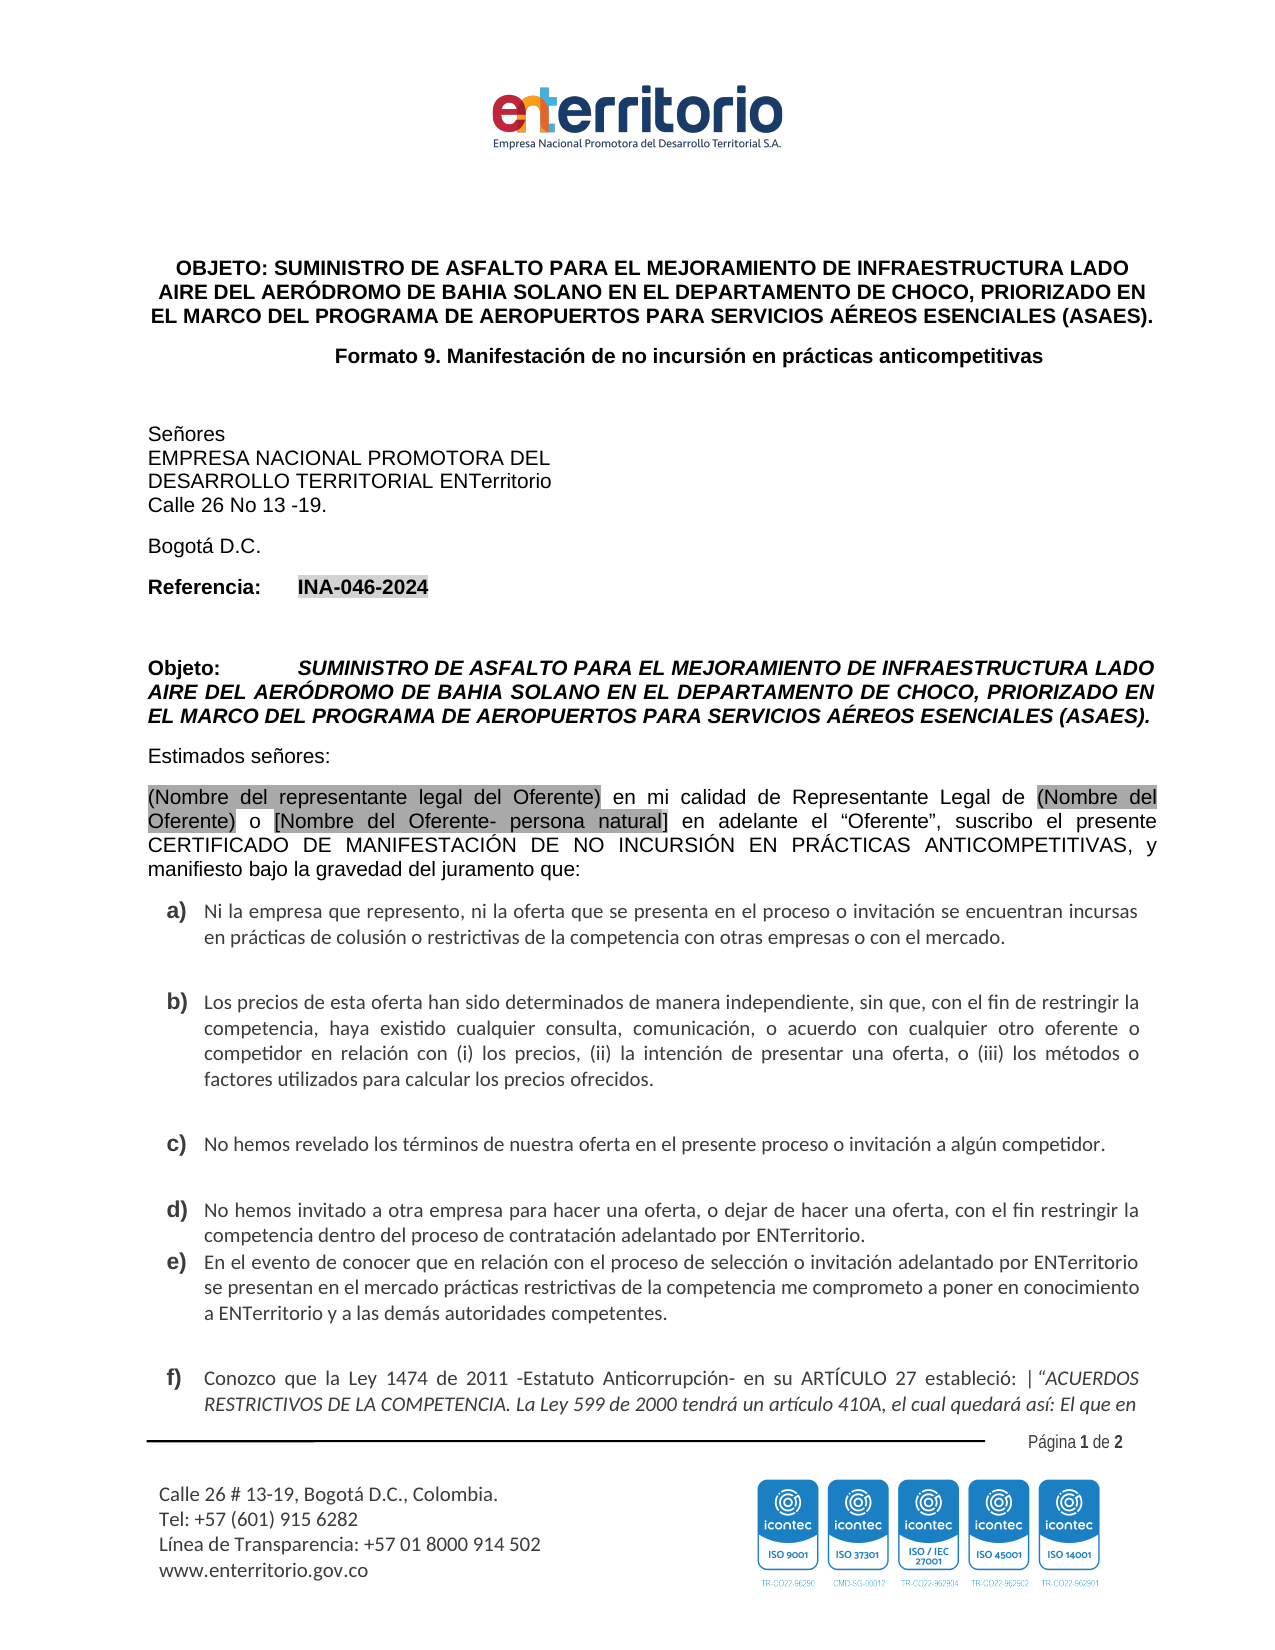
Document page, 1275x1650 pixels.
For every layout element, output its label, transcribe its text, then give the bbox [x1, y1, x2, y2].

text Calle 26 No 13 -19. [148, 493, 1157, 517]
text DESARROLLO TERRITORIAL ENTerritorio [148, 469, 1157, 493]
picture [739, 1474, 1118, 1593]
text (Nombre del representante legal del Oferente) en mi calidad de Representante Legal de (Nombre del Oferente) o [Nombre del Oferente- persona natural] en adelante el “Oferente”, suscribo el presente CERTIFICADO DE MANIFESTACIÓN DE NO INCURSIÓN EN PRÁCTICAS ANTICOMPETITIVAS, y manifiesto bajo la gravedad del juramento que: [148, 785, 1157, 881]
text Señores [148, 421, 1157, 445]
list En el evento de conocer que en relación con el proceso de selección o invitación adelantado por ENTerritorio se presentan en el mercado prácticas restrictivas de la competencia me comprometo a poner en conocimiento a ENTerritorio y a las demás autoridades competentes. [166, 1248, 1141, 1325]
text Estimados señores: [148, 744, 1157, 768]
list Los precios de esta oferta han sido determinados de manera independiente, sin que, con el fin de restringir la competencia, haya existido cualquier consulta, comunicación, o acuerdo con cualquier otro oferente o competidor en relación con (i) los precios, (ii) la intención de presentar una oferta, o (iii) los métodos o factores utilizados para calcular los precios ofrecidos. [166, 988, 1141, 1091]
text EMPRESA NACIONAL PROMOTORA DEL [148, 445, 1157, 469]
picture [492, 85, 783, 150]
text Bogotá D.C. [148, 534, 1157, 558]
list No hemos revelado los términos de nuestra oferta en el presente proceso o invitación a algún competidor. [166, 1130, 1157, 1157]
text OBJETO: SUMINISTRO DE ASFALTO PARA EL MEJORAMIENTO DE INFRAESTRUCTURA LADO AIRE DEL AERÓDROMO DE BAHIA SOLANO EN EL DEPARTAMENTO DE CHOCO, PRIORIZADO EN EL MARCO DEL PROGRAMA DE AEROPUERTOS PARA SERVICIOS AÉREOS ESENCIALES (ASAES). [148, 256, 1157, 328]
text Referencia: INA-046-2024 [148, 574, 1157, 598]
list No hemos invitado a otra empresa para hacer una oferta, o dejar de hacer una oferta, con el fin restringir la competencia dentro del proceso de contratación adelantado por ENTerritorio. [166, 1196, 1140, 1248]
list Ni la empresa que represento, ni la oferta que se presenta en el proceso o invitación se encuentran incursas en prácticas de colusión o restrictivas de la competencia con otras empresas o con el mercado. [166, 897, 1141, 949]
text Objeto: SUMINISTRO DE ASFALTO PARA EL MEJORAMIENTO DE INFRAESTRUCTURA LADO AIRE DEL AERÓDROMO DE BAHIA SOLANO EN EL DEPARTAMENTO DE CHOCO, PRIORIZADO EN EL MARCO DEL PROGRAMA DE AEROPUERTOS PARA SERVICIOS AÉREOS ESENCIALES (ASAES). [148, 656, 1157, 728]
text Formato 9. Manifestación de no incursión en prácticas anticompetitivas [148, 344, 1157, 368]
